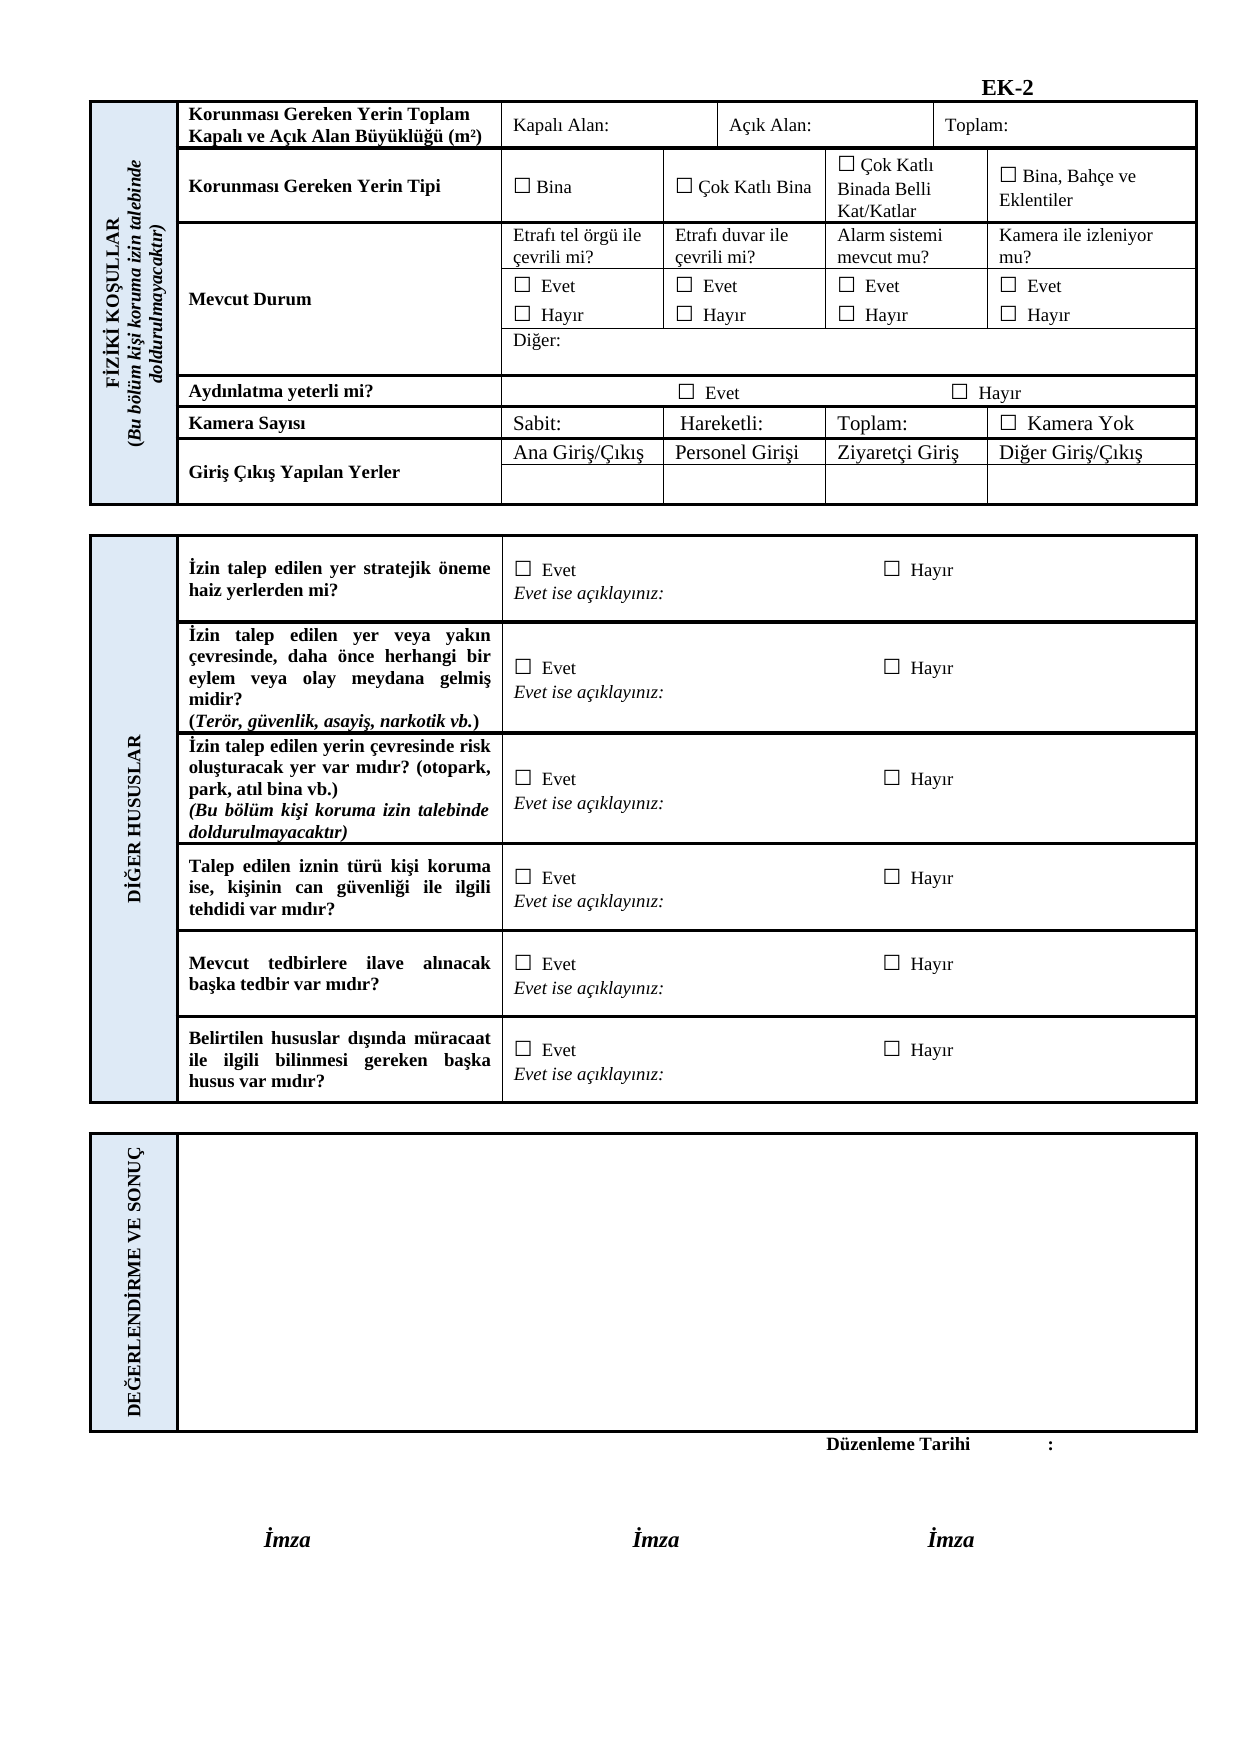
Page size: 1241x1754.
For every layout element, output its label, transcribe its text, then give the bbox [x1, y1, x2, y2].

text İmza İmza İmza [89, 1526, 1152, 1552]
table_header Kapalı Alan: [502, 103, 717, 146]
table_cell Evet Hayır [502, 269, 663, 327]
text Düzenleme Tarihi : [752, 1433, 1152, 1455]
table_header Evet Hayır Evet ise açıklayınız: [503, 537, 1195, 620]
table_cell Aydınlatma yeterli mi? [179, 377, 501, 405]
table_header FİZİKİ KOŞULLAR (Bu bölüm kişi koruma izin talebinde doldurulmayacaktır) [92, 103, 176, 503]
table_cell [502, 465, 663, 503]
table_cell Bina [502, 150, 663, 221]
table_cell Diğer Giriş/Çıkış [988, 440, 1195, 464]
table_cell İzin talep edilen yer veya yakın çevresinde, daha önce herhangi bir eylem veya olay meydana gelmiş midir? (Terör, güvenlik, asayiş, narkotik vb.) [179, 624, 502, 731]
table_cell Kamera Sayısı [179, 408, 501, 437]
table_cell Evet Hayır Evet ise açıklayınız: [503, 932, 1195, 1015]
table_cell Evet Hayır [988, 269, 1195, 327]
table_cell Korunması Gereken Yerin Tipi [179, 150, 501, 221]
table_cell Toplam: [826, 408, 987, 437]
table_header Toplam: [934, 103, 1195, 146]
table_header DİĞER HUSUSLAR [92, 537, 176, 1101]
table_cell [664, 465, 825, 503]
table_cell Evet Hayır Evet ise açıklayınız: [503, 1018, 1195, 1101]
table_header Korunması Gereken Yerin Toplam Kapalı ve Açık Alan Büyüklüğü (m²) [179, 103, 501, 146]
table_cell Mevcut Durum [179, 224, 501, 374]
table_cell Evet Hayır [502, 377, 1195, 405]
table_header Açık Alan: [718, 103, 933, 146]
table_cell Çok Katlı Binada Belli Kat/Katlar [826, 150, 987, 221]
table_cell Giriş Çıkış Yapılan Yerler [179, 440, 501, 503]
table_header [179, 1135, 1195, 1430]
table_cell Evet Hayır [664, 269, 825, 327]
table_cell Kamera Yok [988, 408, 1195, 437]
table_cell [826, 465, 987, 503]
table_cell Talep edilen iznin türü kişi koruma ise, kişinin can güvenliği ile ilgili tehdidi var mıdır? [179, 845, 502, 928]
table_cell Hareketli: [664, 408, 825, 437]
table_cell Belirtilen hususlar dışında müracaat ile ilgili bilinmesi gereken başka husus var mıdır? [179, 1018, 502, 1101]
table_cell Personel Girişi [664, 440, 825, 464]
table_header DEĞERLENDİRME VE SONUÇ [92, 1135, 176, 1430]
table_cell Evet Hayır Evet ise açıklayınız: [503, 845, 1195, 928]
table_cell Etrafı tel örgü ile çevrili mi? [502, 224, 663, 267]
table_cell [988, 465, 1195, 503]
table_cell Çok Katlı Bina [664, 150, 825, 221]
table_cell Bina, Bahçe ve Eklentiler [988, 150, 1195, 221]
table_cell Kamera ile izleniyor mu? [988, 224, 1195, 267]
table_cell Sabit: [502, 408, 663, 437]
table_cell Alarm sistemi mevcut mu? [826, 224, 987, 267]
table_cell İzin talep edilen yerin çevresinde risk oluşturacak yer var mıdır? (otopark, park, atıl bina vb.) (Bu bölüm kişi koruma izin talebinde doldurulmayacaktır) [179, 735, 502, 842]
table_cell Evet Hayır [826, 269, 987, 327]
table_cell Evet Hayır Evet ise açıklayınız: [503, 624, 1195, 731]
table_cell Ana Giriş/Çıkış [502, 440, 663, 464]
table_cell Diğer: [502, 329, 1195, 374]
table_cell Mevcut tedbirlere ilave alınacak başka tedbir var mıdır? [179, 932, 502, 1015]
table_cell Etrafı duvar ile çevrili mi? [664, 224, 825, 267]
table_cell Ziyaretçi Giriş [826, 440, 987, 464]
table_cell Evet Hayır Evet ise açıklayınız: [503, 735, 1195, 842]
table_header İzin talep edilen yer stratejik öneme haiz yerlerden mi? [179, 537, 502, 620]
